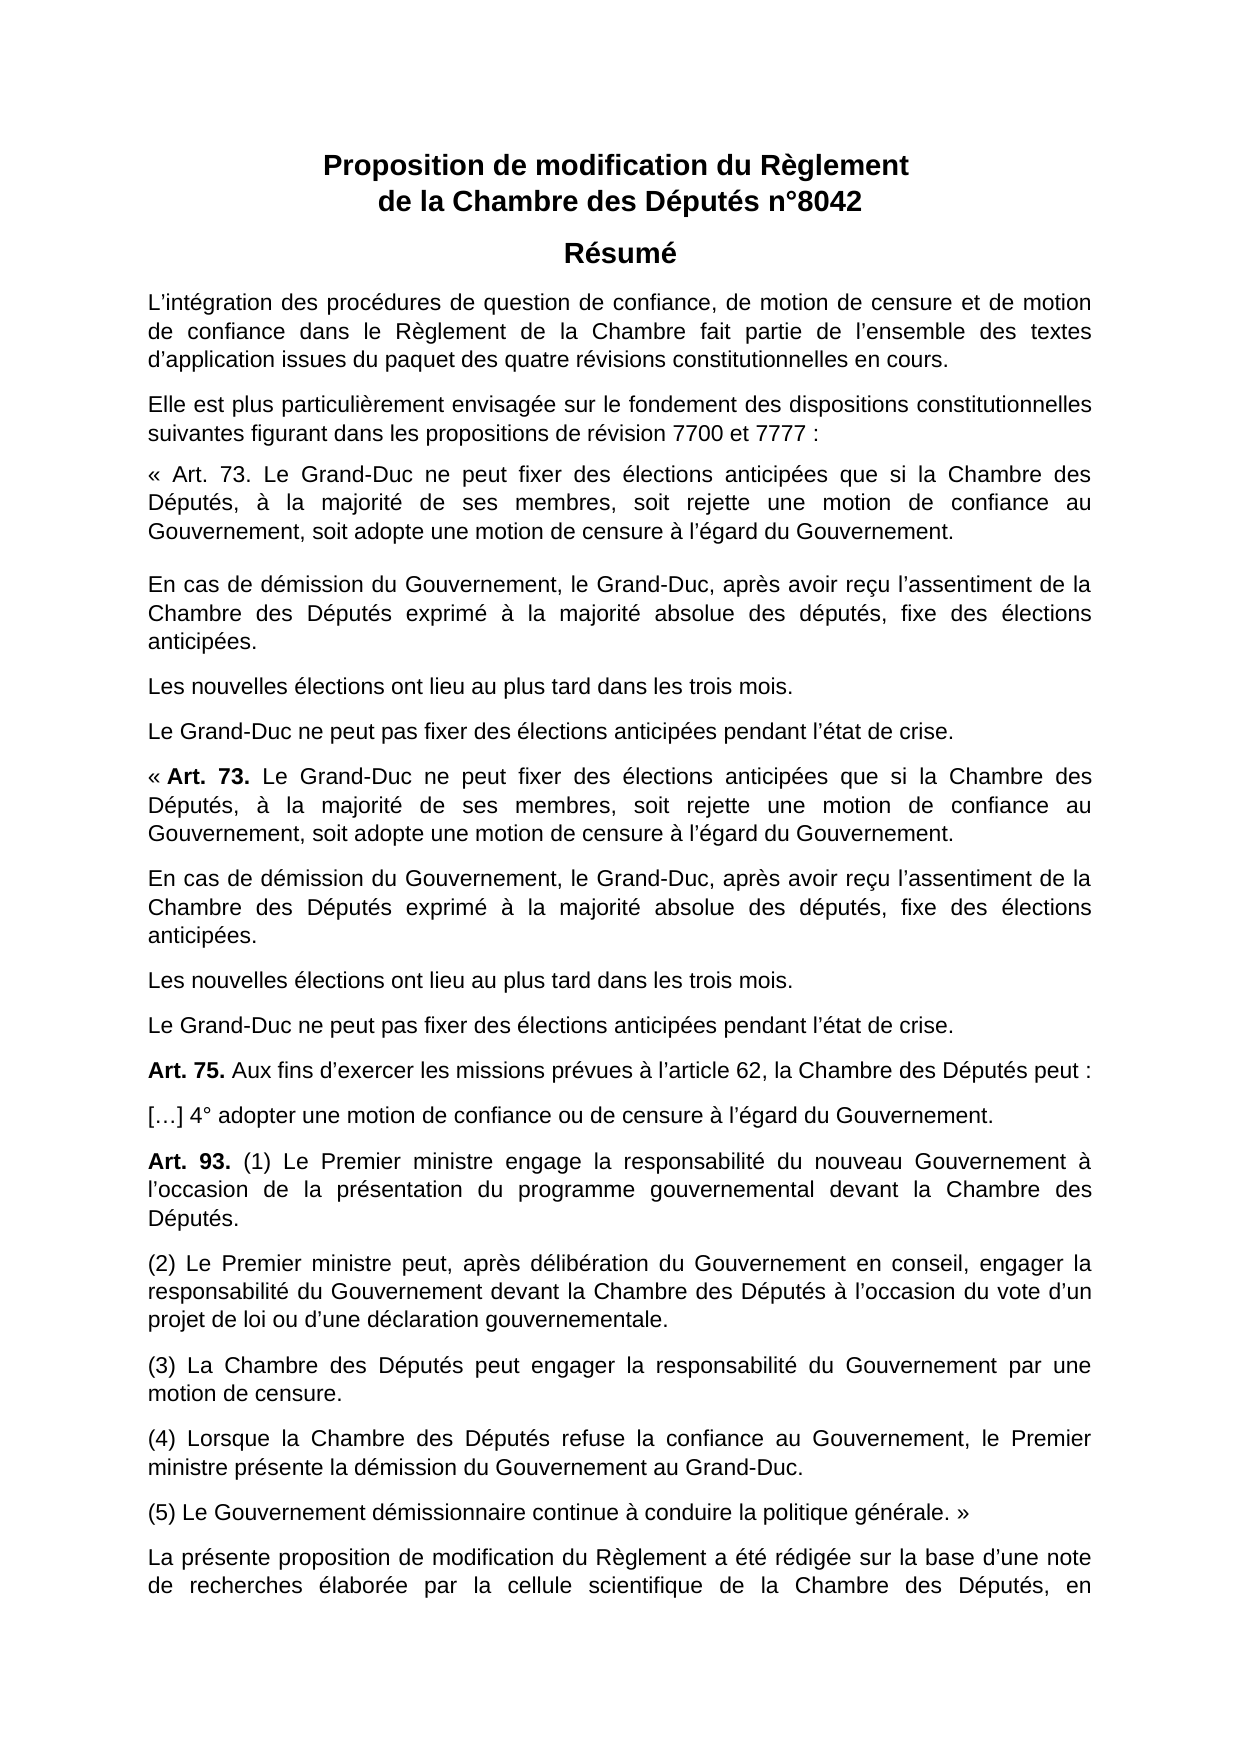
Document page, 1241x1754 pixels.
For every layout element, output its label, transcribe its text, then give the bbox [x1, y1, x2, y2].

text (3) La Chambre des Députés peut engager la responsabilité du Gouvernement par une motion de censure. [148, 1352, 1093, 1406]
text Le Grand-Duc ne peut pas fixer des élections anticipées pendant l’état de crise. [148, 1012, 1093, 1039]
text En cas de démission du Gouvernement, le Grand-Duc, après avoir reçu l’assentiment de la Chambre des Députés exprimé à la majorité absolue des députés, fixe des élections anticipées. [148, 571, 1093, 654]
text Les nouvelles élections ont lieu au plus tard dans les trois mois. [148, 673, 1093, 699]
text « Art. 73. Le Grand-Duc ne peut fixer des élections anticipées que si la Chambre des Députés, à la majorité de ses membres, soit rejette une motion de confiance au Gouvernement, soit adopte une motion de censure à l’égard du Gouvernement. [148, 461, 1093, 544]
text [148, 1544, 1093, 1598]
text Elle est plus particulièrement envisagée sur le fondement des dispositions constitutionnelles suivantes figurant dans les propositions de révision 7700 et 7777 : [148, 391, 1093, 446]
text Art. 75. Aux fins d’exercer les missions prévues à l’article 62, la Chambre des Députés peut : [148, 1057, 1093, 1084]
text (2) Le Premier ministre peut, après délibération du Gouvernement en conseil, engager la responsabilité du Gouvernement devant la Chambre des Députés à l’occasion du vote d’un projet de loi ou d’une déclaration gouvernementale. [148, 1249, 1093, 1333]
text (4) Lorsque la Chambre des Députés refuse la confiance au Gouvernement, le Premier ministre présente la démission du Gouvernement au Grand-Duc. [148, 1425, 1093, 1480]
text Les nouvelles élections ont lieu au plus tard dans les trois mois. [148, 967, 1093, 993]
text Proposition de modification du Règlement de la Chambre des Députés n°8042 [148, 148, 1093, 217]
text En cas de démission du Gouvernement, le Grand-Duc, après avoir reçu l’assentiment de la Chambre des Députés exprimé à la majorité absolue des députés, fixe des élections anticipées. [148, 865, 1093, 948]
text Résumé [148, 237, 1093, 270]
text (5) Le Gouvernement démissionnaire continue à conduire la politique générale. » [148, 1499, 1093, 1525]
text Le Grand-Duc ne peut pas fixer des élections anticipées pendant l’état de crise. [148, 718, 1093, 744]
text […] 4° adopter une motion de confiance ou de censure à l’égard du Gouvernement. [148, 1102, 1093, 1129]
text « Art. 73. Le Grand-Duc ne peut fixer des élections anticipées que si la Chambre des Députés, à la majorité de ses membres, soit rejette une motion de confiance au Gouvernement, soit adopte une motion de censure à l’égard du Gouvernement. [148, 763, 1093, 846]
text Art. 93. (1) Le Premier ministre engage la responsabilité du nouveau Gouvernement à l’occasion de la présentation du programme gouvernemental devant la Chambre des Députés. [148, 1148, 1093, 1231]
text L’intégration des procédures de question de confiance, de motion de censure et de motion de confiance dans le Règlement de la Chambre fait partie de l’ensemble des textes d’application issues du paquet des quatre révisions constitutionnelles en cours. [148, 289, 1093, 373]
